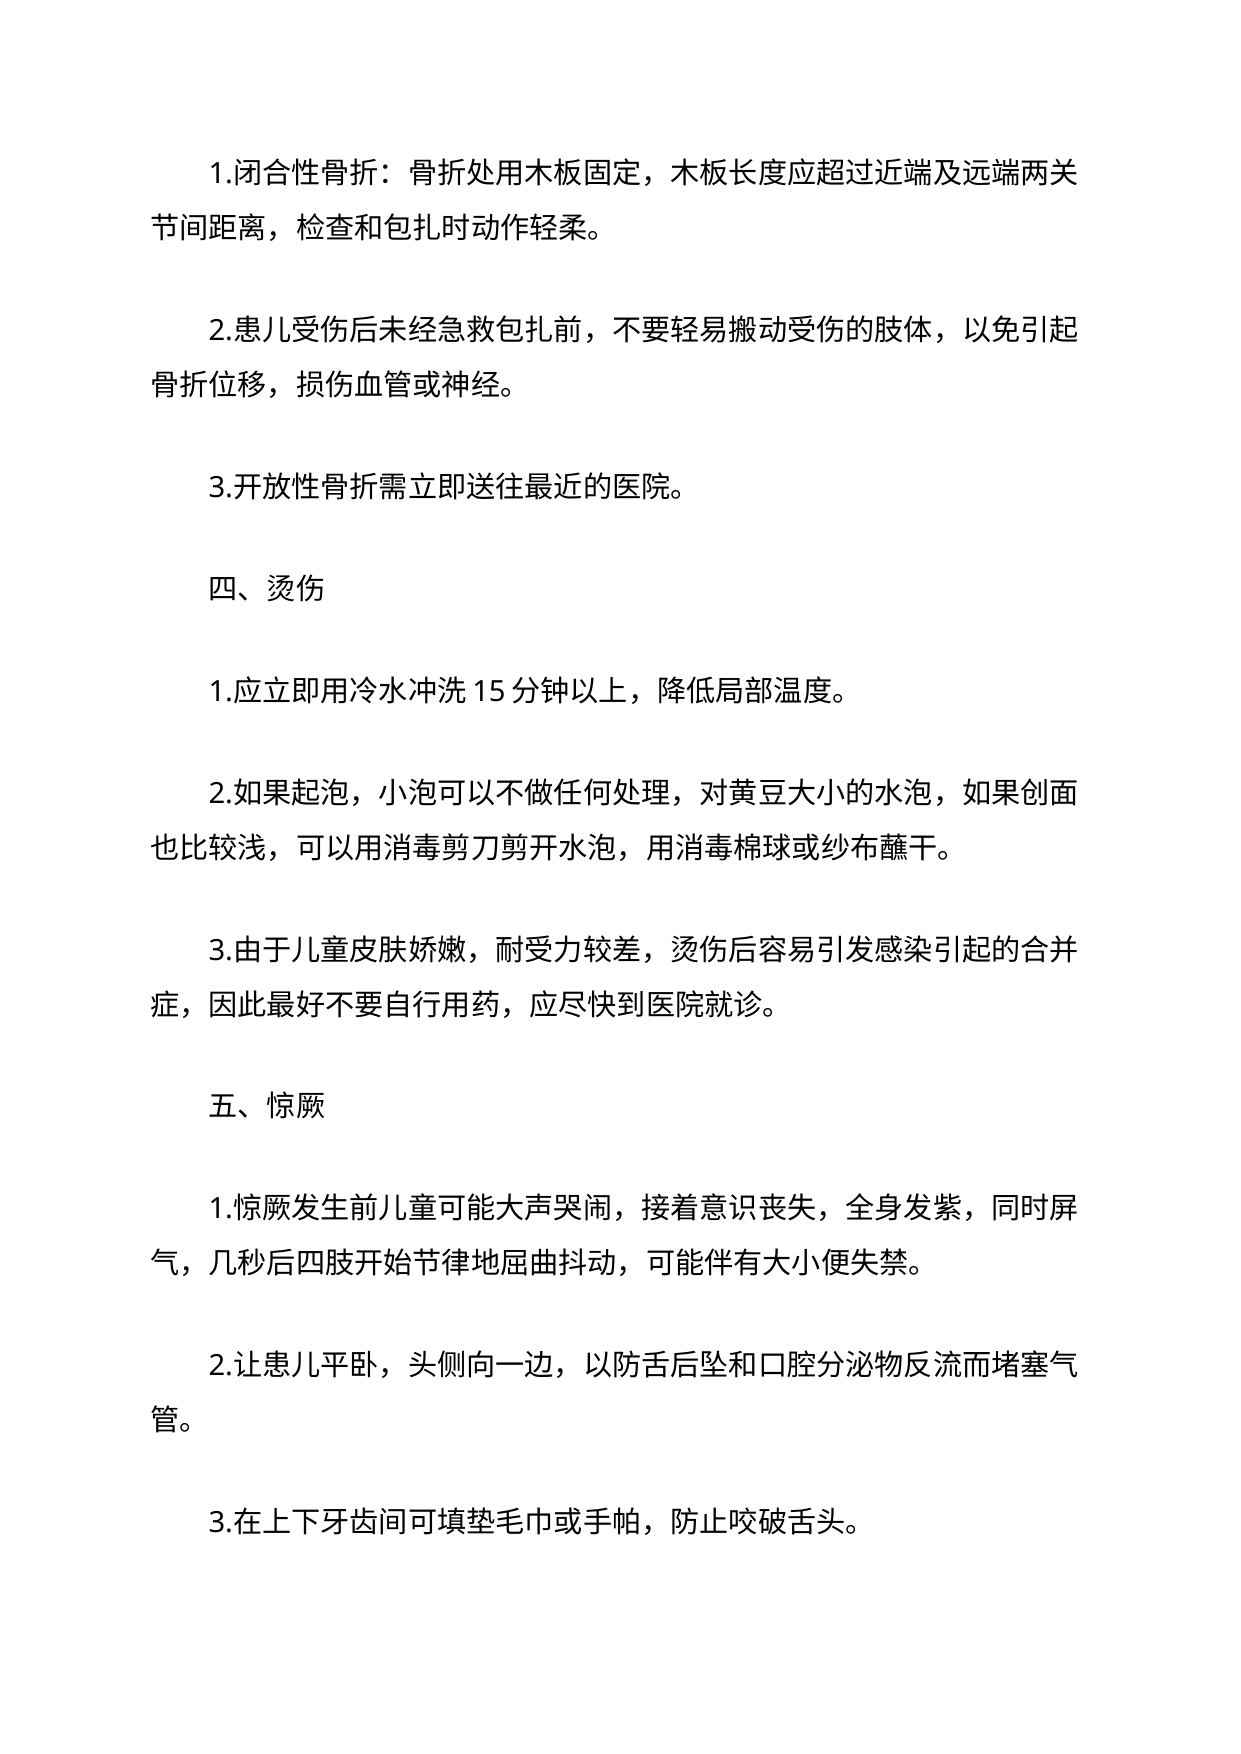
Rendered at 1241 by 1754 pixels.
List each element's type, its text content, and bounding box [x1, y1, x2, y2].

text 四、烫伤 [150, 566, 1090, 608]
text 3.开放性骨折需立即送往最近的医院。 [150, 463, 1090, 506]
text 3.由于儿童皮肤娇嫩，耐受力较差，烫伤后容易引发感染引起的合并症，因此最好不要自行用药，应尽快到医院就诊。 [150, 926, 1090, 1023]
text 五、惊厥 [150, 1083, 1090, 1125]
text 3.在上下牙齿间可填垫毛巾或手帕，防止咬破舌头。 [150, 1498, 1090, 1541]
text 1.应立即用冷水冲洗15分钟以上，降低局部温度。 [150, 667, 1090, 710]
text 2.患儿受伤后未经急救包扎前，不要轻易搬动受伤的肢体，以免引起骨折位移，损伤血管或神经。 [150, 307, 1090, 404]
text 1.惊厥发生前儿童可能大声哭闹，接着意识丧失，全身发紫，同时屏气，几秒后四肢开始节律地屈曲抖动，可能伴有大小便失禁。 [150, 1184, 1090, 1282]
text 2.让患儿平卧，头侧向一边，以防舌后坠和口腔分泌物反流而堵塞气管。 [150, 1341, 1090, 1439]
text 2.如果起泡，小泡可以不做任何处理，对黄豆大小的水泡，如果创面也比较浅，可以用消毒剪刀剪开水泡，用消毒棉球或纱布蘸干。 [150, 769, 1090, 867]
text 1.闭合性骨折：骨折处用木板固定，木板长度应超过近端及远端两关节间距离，检查和包扎时动作轻柔。 [150, 150, 1090, 247]
